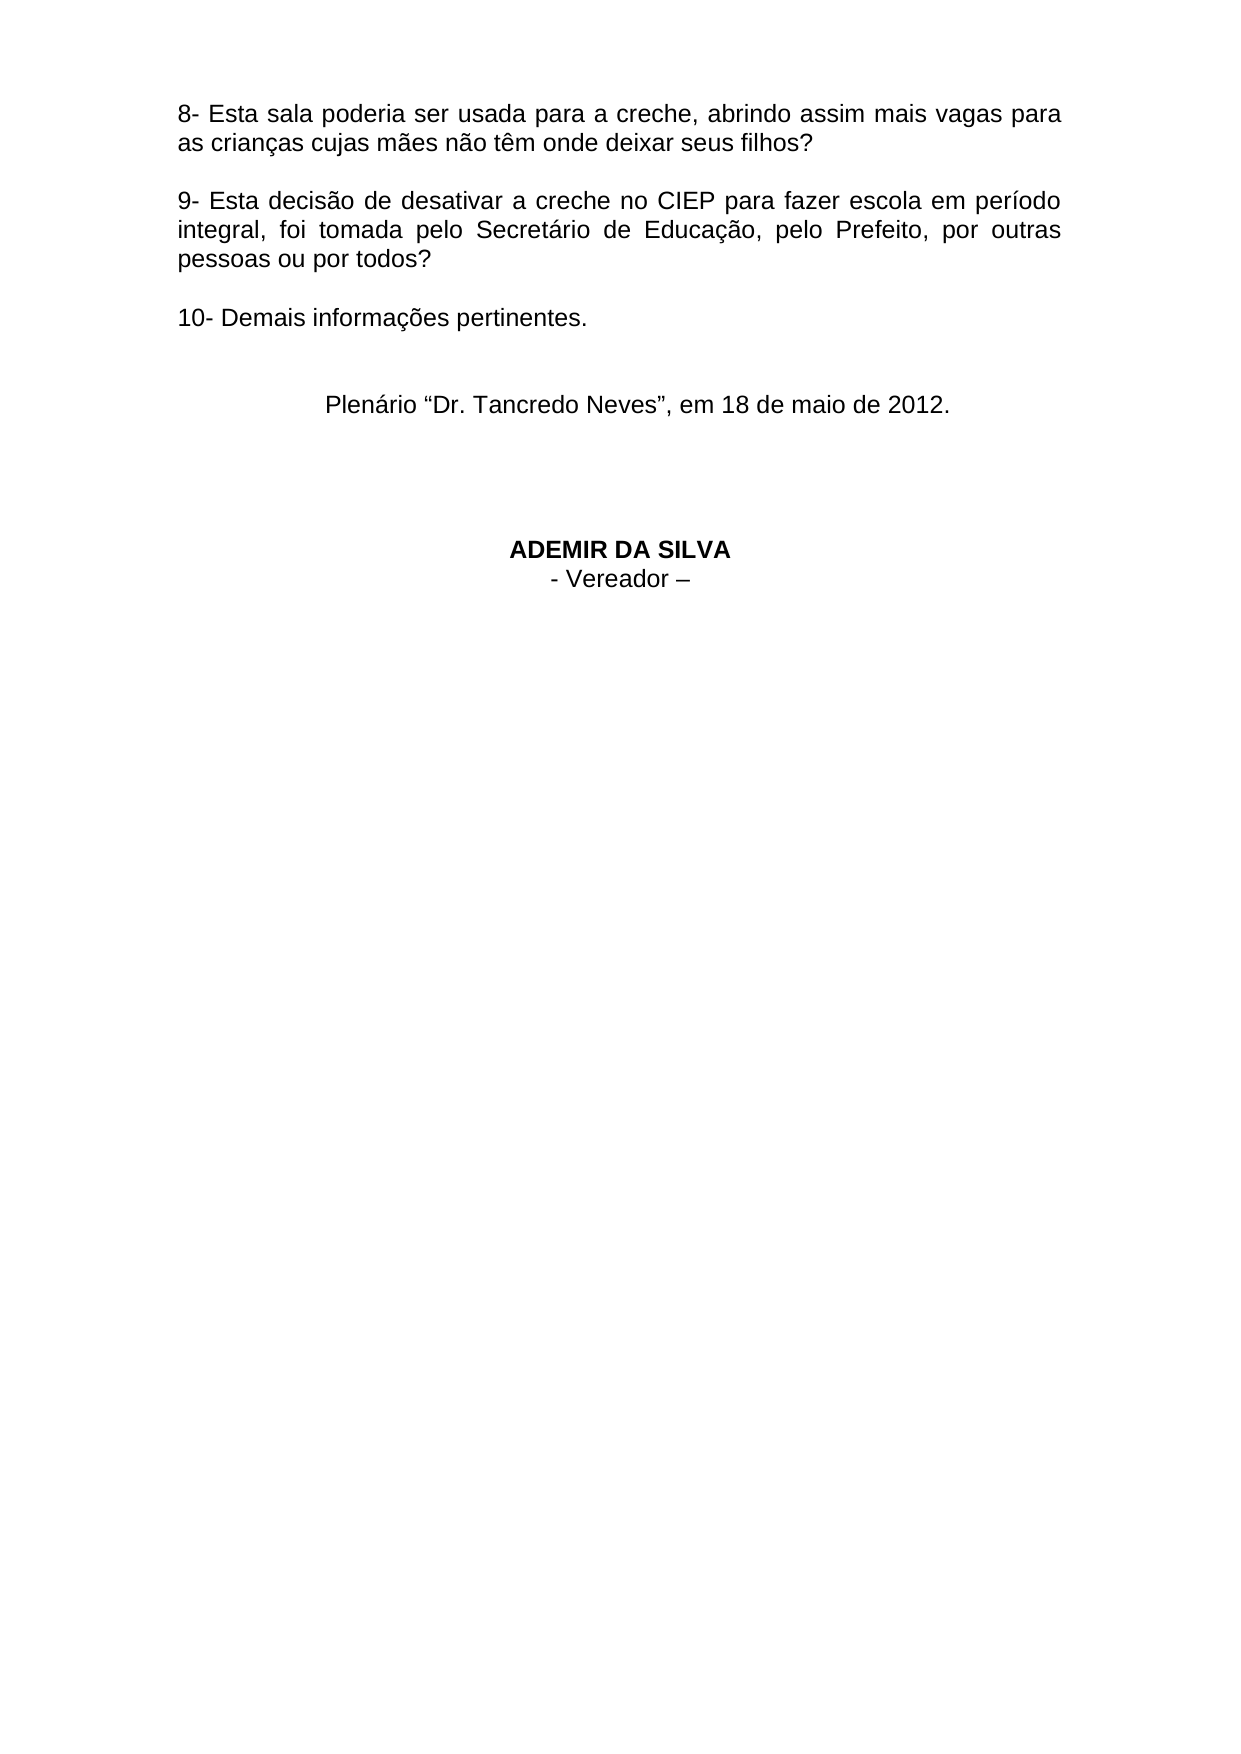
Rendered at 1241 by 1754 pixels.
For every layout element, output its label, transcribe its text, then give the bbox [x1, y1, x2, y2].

text 10- Demais informações pertinentes. [177, 302, 1063, 332]
subtitle ADEMIR DA SILVA [177, 535, 1063, 564]
text 9- Esta decisão de desativar a creche no CIEP para fazer escola em período integral, foi tomada pelo Secretário de Educação, pelo Prefeito, por outras pessoas ou por todos? [177, 186, 1063, 273]
text - Vereador – [177, 564, 1063, 593]
text Plenário “Dr. Tancredo Neves”, em 18 de maio de 2012. [177, 390, 1063, 419]
text 8- Esta sala poderia ser usada para a creche, abrindo assim mais vagas para as crianças cujas mães não têm onde deixar seus filhos? [177, 99, 1063, 157]
